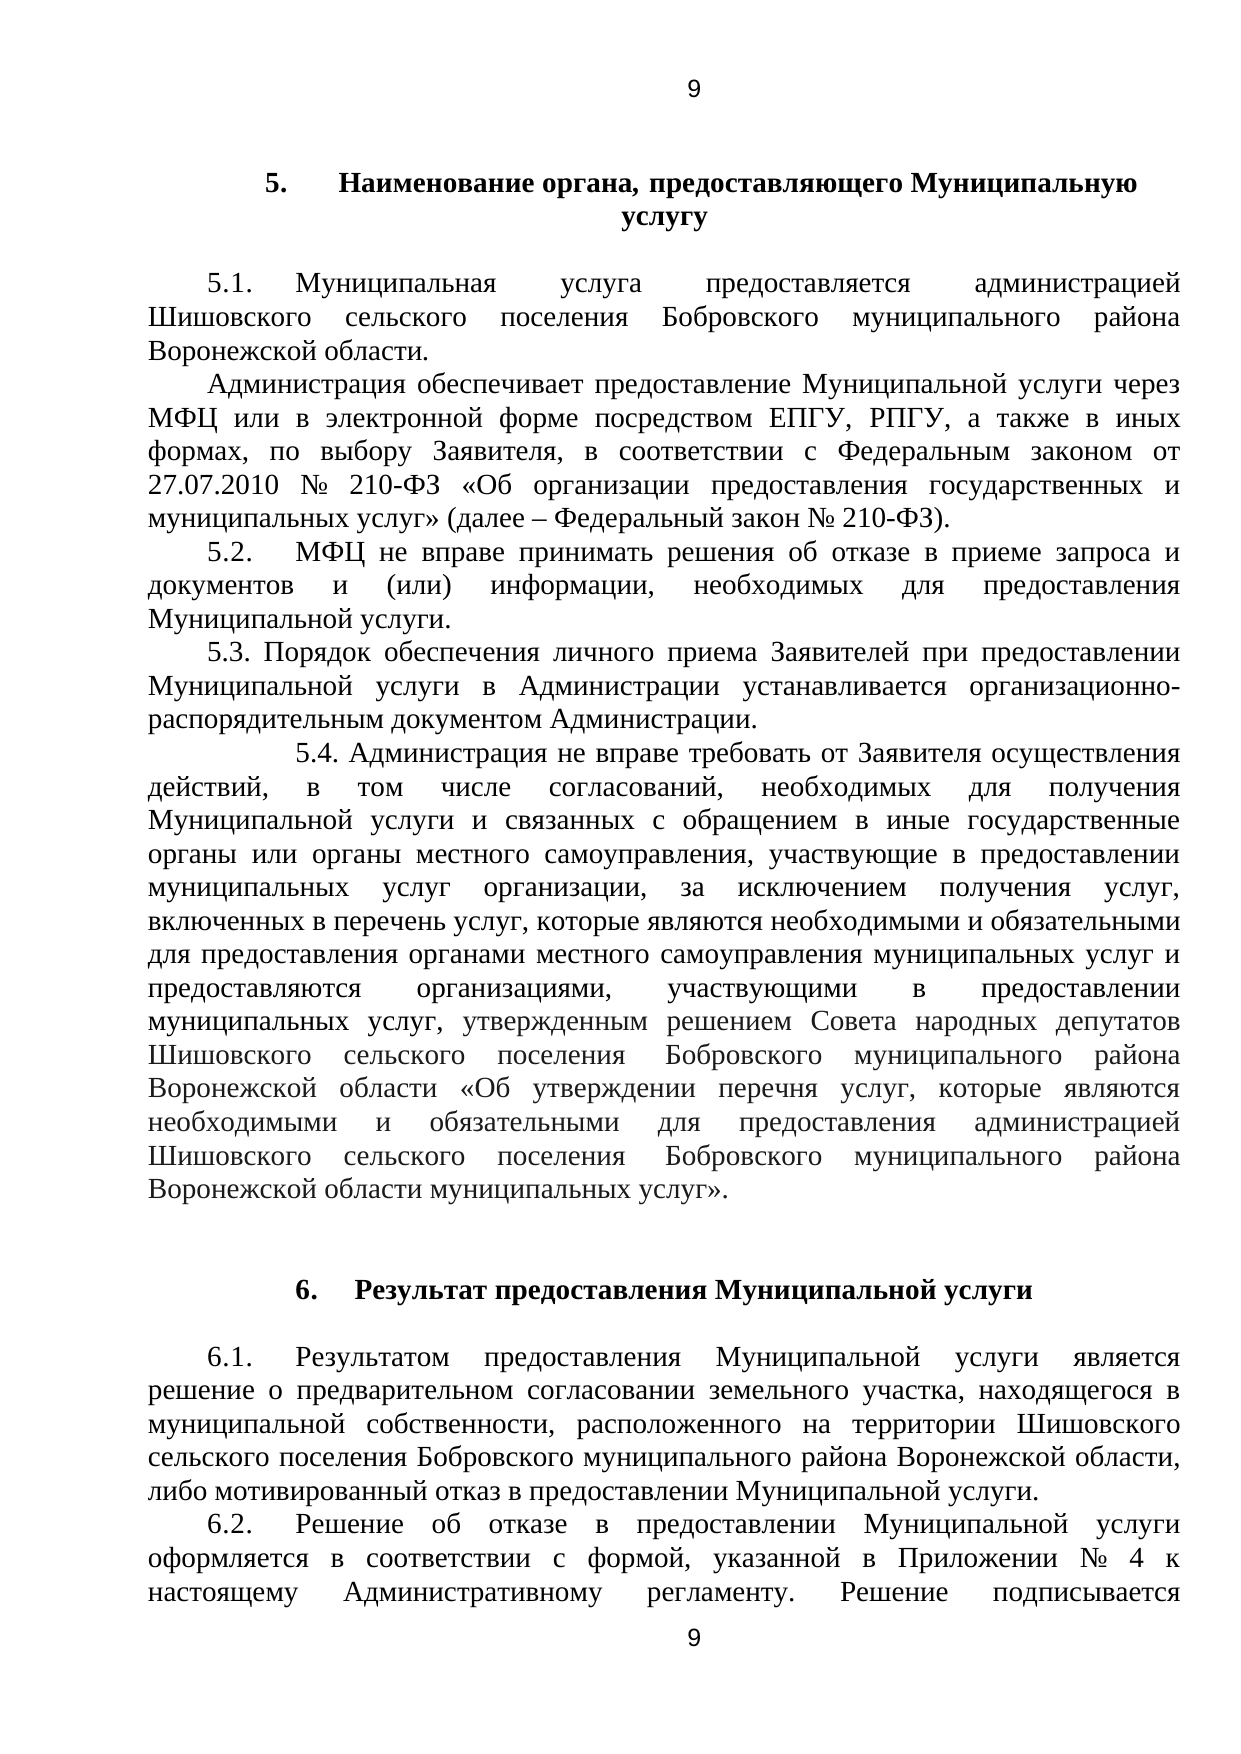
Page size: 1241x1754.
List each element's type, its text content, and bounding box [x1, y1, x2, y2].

text Администрация обеспечивает предоставление Муниципальной услуги через МФЦ или в электронной форме посредством ЕПГУ, РПГУ, а также в иных формах, по выбору Заявителя, в соответствии с Федеральным законом от 27.07.2010 № 210-ФЗ «Об организации предоставления государственных и муниципальных услуг» (далее – Федеральный закон № 210-ФЗ). [148, 366, 1181, 534]
text 5.4. Администрация не вправе требовать от Заявителя осуществления действий, в том числе согласований, необходимых для получения Муниципальной услуги и связанных с обращением в иные государственные органы или органы местного самоуправления, участвующие в предоставлении муниципальных услуг организации, за исключением получения услуг, включенных в перечень услуг, которые являются необходимыми и обязательными для предоставления органами местного самоуправления муниципальных услуг и предоставляются организациями, участвующими в предоставлении муниципальных услуг, утвержденным решением Совета народных депутатов Шишовского сельского поселения Бобровского муниципального района Воронежской области «Об утверждении перечня услуг, которые являются необходимыми и обязательными для предоставления администрацией Шишовского сельского поселения Бобровского муниципального района Воронежской области муниципальных услуг». [148, 735, 1181, 1205]
list МФЦ не вправе принимать решения об отказе в приеме запроса и документов и (или) информации, необходимых для предоставления Муниципальной услуги. [148, 534, 1181, 634]
list Результат предоставления Муниципальной услуги [148, 1272, 1181, 1305]
list Муниципальная услуга предоставляется администрацией Шишовского сельского поселения Бобровского муниципального района Воронежской области. [148, 266, 1181, 366]
text 5.3. Порядок обеспечения личного приема Заявителей при предоставлении Муниципальной услуги в Администрации устанавливается организационно-распорядительным документом Администрации. [148, 634, 1181, 735]
list Результатом предоставления Муниципальной услуги является решение о предварительном согласовании земельного участка, находящегося в муниципальной собственности, расположенного на территории Шишовского сельского поселения Бобровского муниципального района Воронежской области, либо мотивированный отказ в предоставлении Муниципальной услуги. [148, 1339, 1181, 1507]
list Наименование органа, предоставляющего Муниципальную услугу [148, 165, 1181, 232]
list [148, 1507, 1181, 1607]
